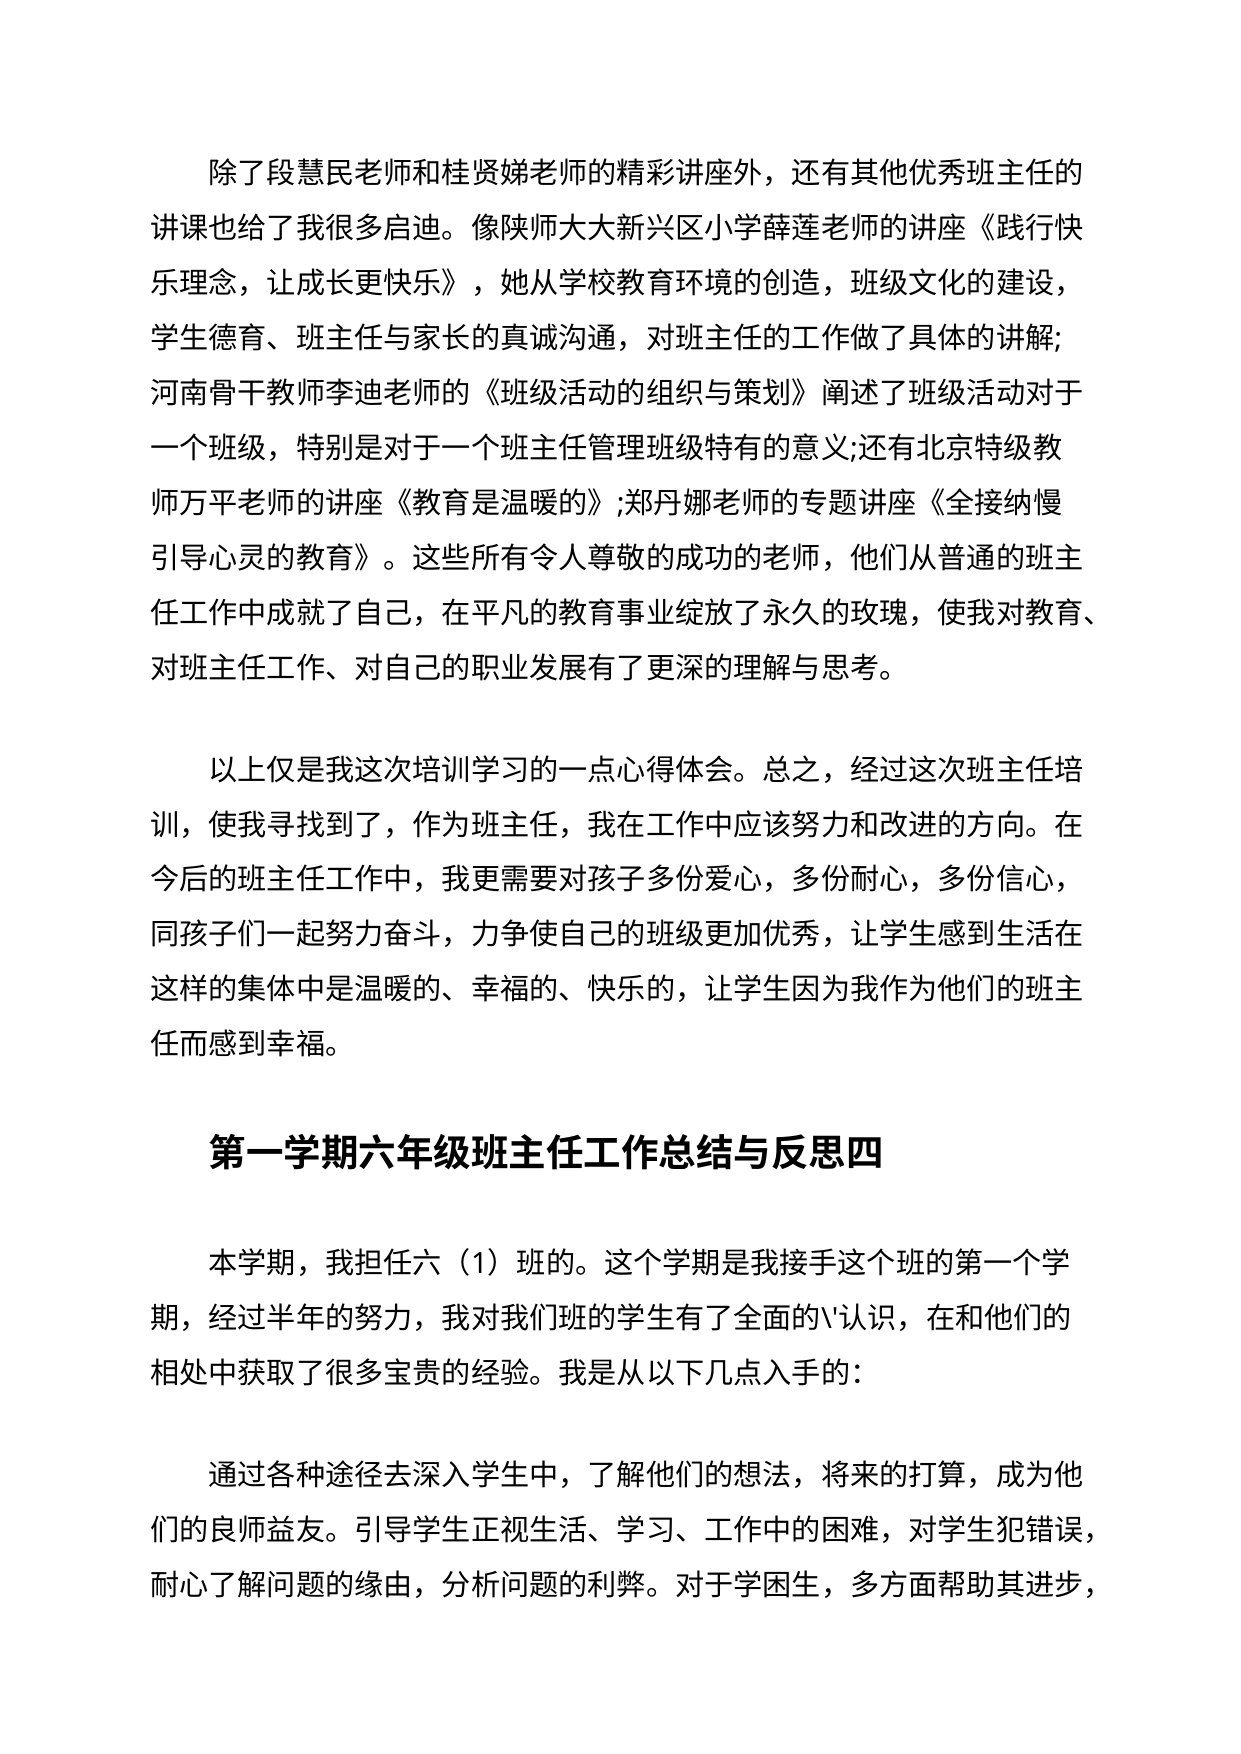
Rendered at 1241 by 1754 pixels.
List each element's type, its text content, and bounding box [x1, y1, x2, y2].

text 第一学期六年级班主任工作总结与反思四 [150, 1122, 1090, 1177]
text 以上仅是我这次培训学习的一点心得体会。总之，经过这次班主任培训，使我寻找到了，作为班主任，我在工作中应该努力和改进的方向。在今后的班主任工作中，我更需要对孩子多份爱心，多份耐心，多份信心，同孩子们一起努力奋斗，力争使自己的班级更加优秀，让学生感到生活在这样的集体中是温暖的、幸福的、快乐的，让学生因为我作为他们的班主任而感到幸福。 [150, 746, 1090, 1063]
text 除了段慧民老师和桂贤娣老师的精彩讲座外，还有其他优秀班主任的讲课也给了我很多启迪。像陕师大大新兴区小学薛莲老师的讲座《践行快乐理念，让成长更快乐》，她从学校教育环境的创造，班级文化的建设，学生德育、班主任与家长的真诚沟通，对班主任的工作做了具体的讲解;河南骨干教师李迪老师的《班级活动的组织与策划》阐述了班级活动对于一个班级，特别是对于一个班主任管理班级特有的意义;还有北京特级教师万平老师的讲座《教育是温暖的》;郑丹娜老师的专题讲座《全接纳慢引导心灵的教育》。这些所有令人尊敬的成功的老师，他们从普通的班主任工作中成就了自己，在平凡的教育事业绽放了永久的玫瑰，使我对教育、对班主任工作、对自己的职业发展有了更深的理解与思考。 [150, 150, 1090, 687]
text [150, 1452, 1090, 1604]
text 本学期，我担任六（1）班的。这个学期是我接手这个班的第一个学期，经过半年的努力，我对我们班的学生有了全面的\'认识，在和他们的相处中获取了很多宝贵的经验。我是从以下几点入手的： [150, 1240, 1090, 1392]
